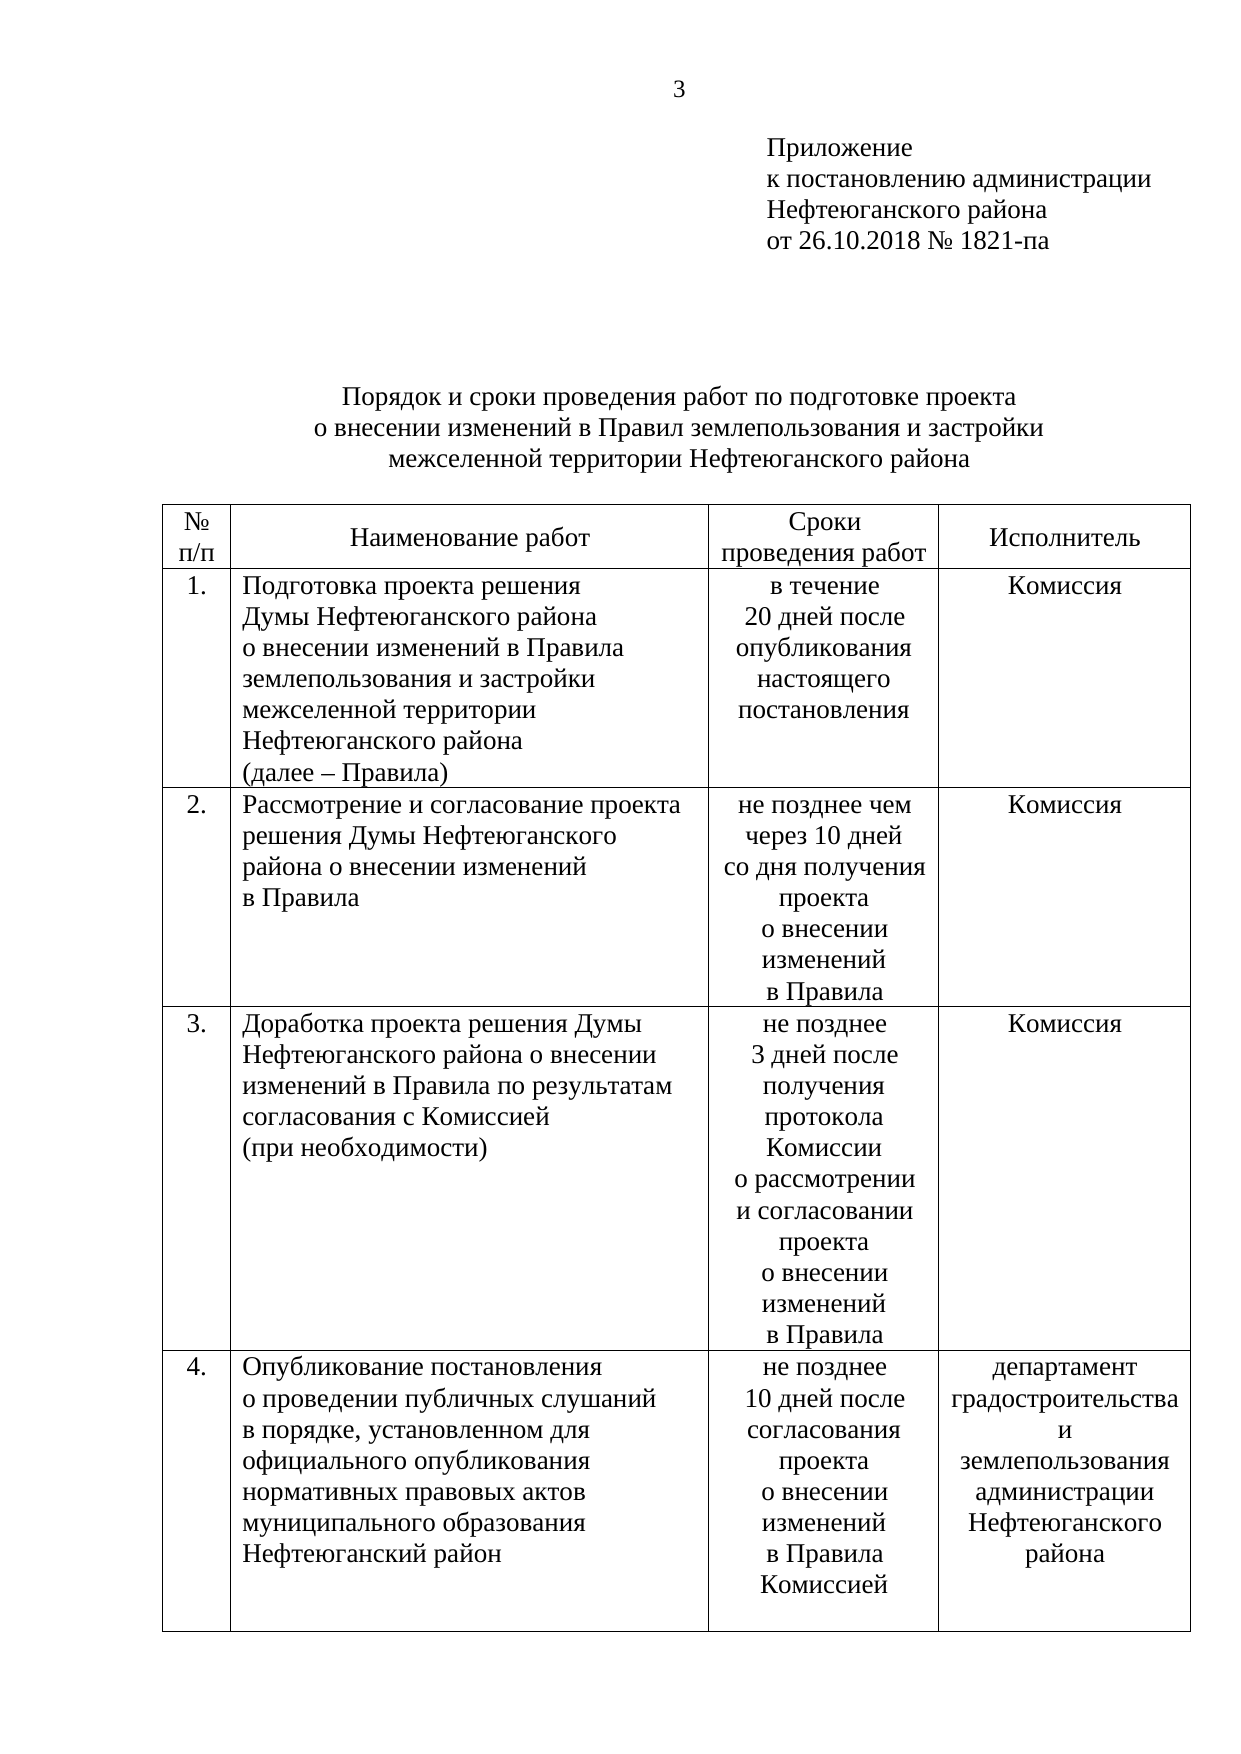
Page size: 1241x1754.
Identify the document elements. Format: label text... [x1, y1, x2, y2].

table_cell Комиссия [939, 1007, 1190, 1349]
table_cell Доработка проекта решения Думы Нефтеюганского района о внесении изменений в Правила по результатам согласования с Комиссией (при необходимости) [231, 1007, 708, 1349]
table_cell Комиссия [939, 788, 1190, 1006]
table_cell не позднее 3 дней после получения протокола Комиссии о рассмотрении и согласовании проекта о внесении изменений в Правила [709, 1007, 938, 1349]
table_header Наименование работ [231, 505, 708, 568]
table_cell не позднее 10 дней после согласования проекта о внесении изменений в Правила Комиссией [709, 1351, 938, 1631]
table_header Сроки проведения работ [709, 505, 938, 568]
table_cell Комиссия [939, 569, 1190, 787]
table_cell 1. [163, 569, 230, 787]
list Порядок и сроки проведения работ по подготовке проекта [177, 380, 1181, 411]
list о внесении изменений в Правил землепользования и застройки [177, 411, 1181, 442]
table_cell Рассмотрение и согласование проекта решения Думы Нефтеюганского района о внесении изменений в Правила [231, 788, 708, 1006]
text к постановлению администрации Нефтеюганского района [766, 162, 1181, 224]
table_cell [939, 1351, 1190, 1631]
table_header Исполнитель [939, 505, 1190, 568]
table_cell 4. [163, 1351, 230, 1631]
table_cell Опубликование постановления о проведении публичных слушаний в порядке, установленном для официального опубликования нормативных правовых актов муниципального образования Нефтеюганский район [231, 1351, 708, 1631]
table_cell в течение 20 дней после опубликования настоящего постановления [709, 569, 938, 787]
text Приложение [177, 131, 1181, 162]
text от 26.10.2018 № 1821-па [177, 224, 1181, 255]
table_cell 2. [163, 788, 230, 1006]
table_cell Подготовка проекта решения Думы Нефтеюганского района о внесении изменений в Правила землепользования и застройки межселенной территории Нефтеюганского района (далее – Правила) [231, 569, 708, 787]
table_header № п/п [163, 505, 230, 568]
table_cell не позднее чем через 10 дней со дня получения проекта о внесении изменений в Правила [709, 788, 938, 1006]
table_cell 3. [163, 1007, 230, 1349]
list межселенной территории Нефтеюганского района [177, 442, 1181, 473]
